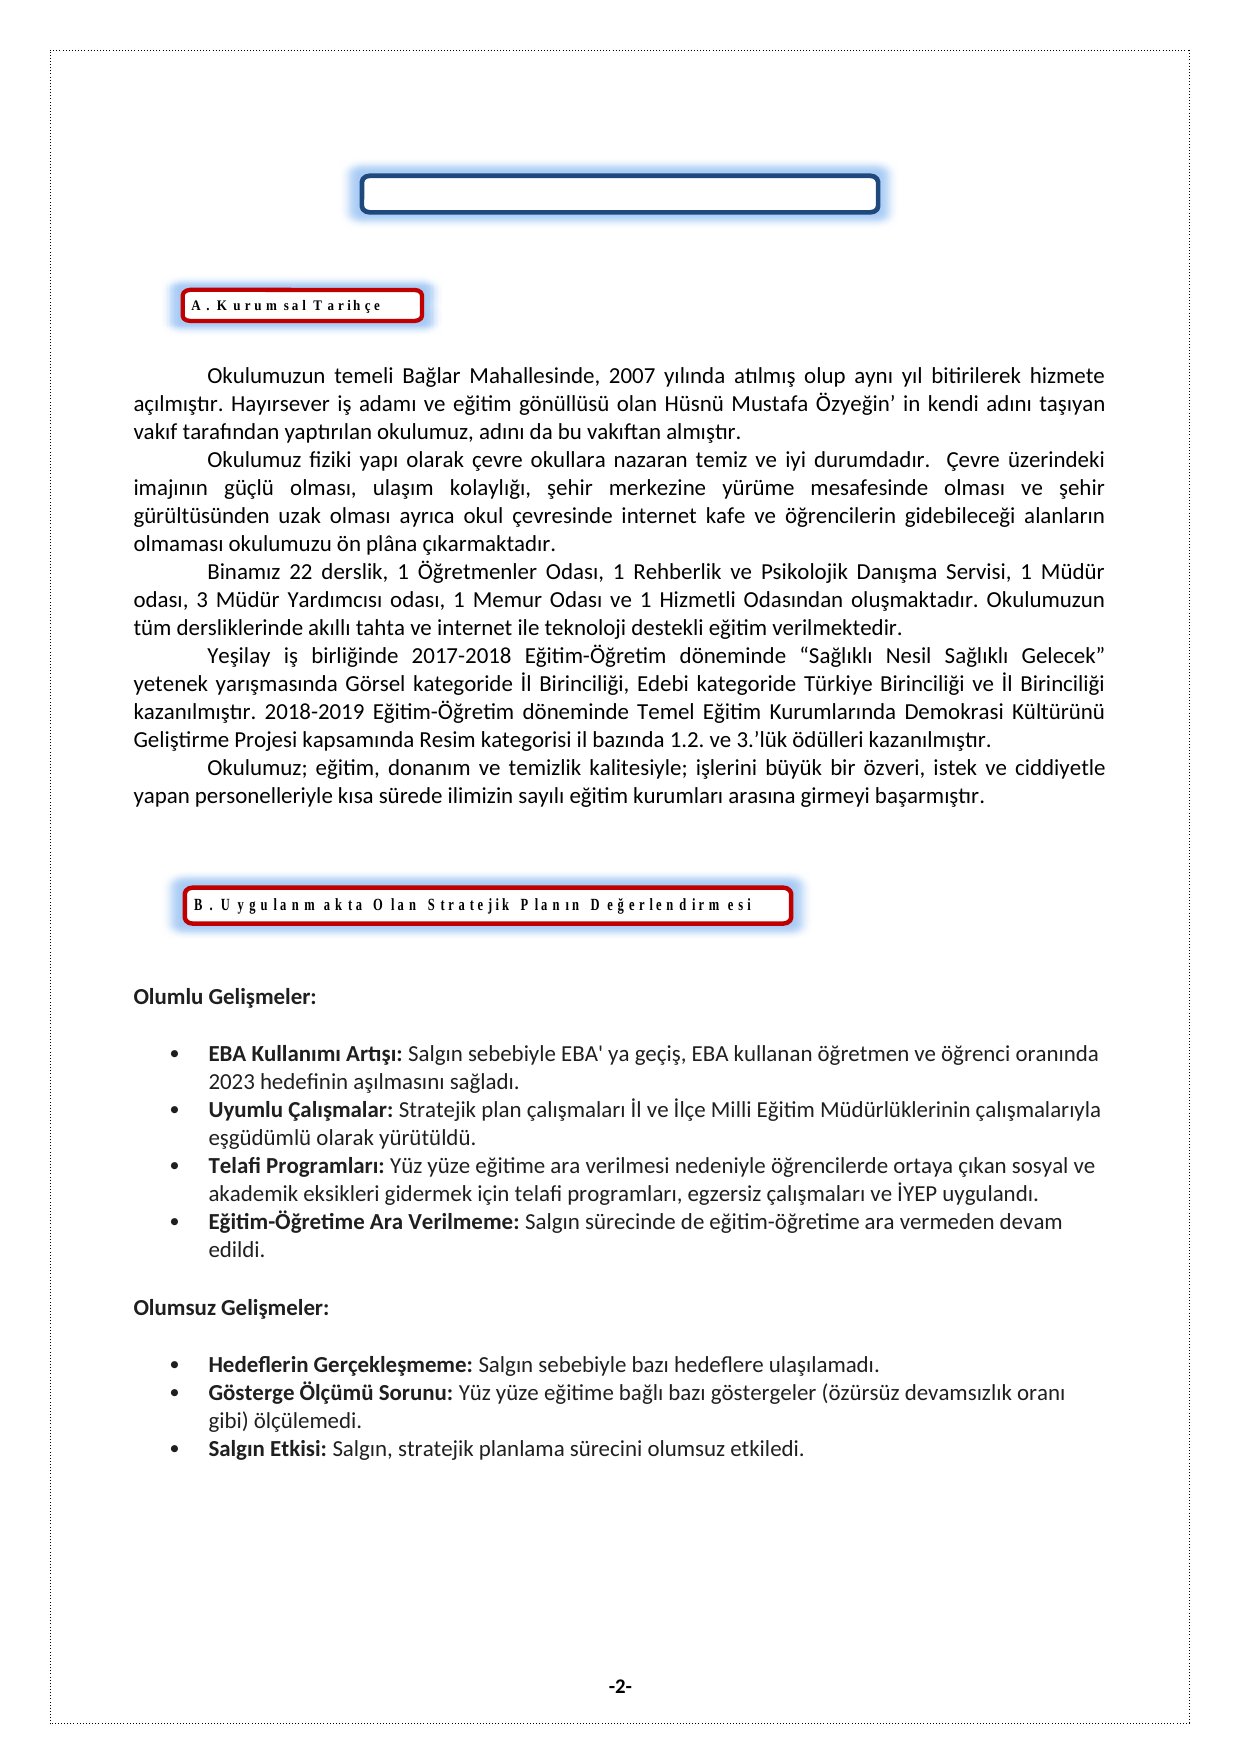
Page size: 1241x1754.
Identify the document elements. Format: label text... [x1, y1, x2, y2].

list Eğitim-Öğretime Ara Verilmeme: Salgın sürecinde de eğitim-öğretime ara vermeden devam edildi. [171, 1207, 1107, 1263]
list Uyumlu Çalışmalar: Stratejik plan çalışmaları İl ve İlçe Milli Eğitim Müdürlüklerinin çalışmalarıyla eşgüdümlü olarak yürütüldü. [171, 1095, 1107, 1151]
list Salgın Etkisi: Salgın, stratejik planlama sürecini olumsuz etkiledi. [171, 1434, 1107, 1462]
text Olumlu Gelişmeler: [133, 982, 1107, 1010]
text Yeşilay iş birliğinde 2017-2018 Eğitim-Öğretim döneminde “Sağlıklı Nesil Sağlıklı Gelecek” yetenek yarışmasında Görsel kategoride İl Birinciliği, Edebi kategoride Türkiye Birinciliği ve İl Birinciliği kazanılmıştır. 2018-2019 Eğitim-Öğretim döneminde Temel Eğitim Kurumlarında Demokrasi Kültürünü Geliştirme Projesi kapsamında Resim kategorisi il bazında 1.2. ve 3.’lük ödülleri kazanılmıştır. [133, 641, 1107, 753]
text Okulumuz; eğitim, donanım ve temizlik kalitesiyle; işlerini büyük bir özveri, istek ve ciddiyetle yapan personelleriyle kısa sürede ilimizin sayılı eğitim kurumları arasına girmeyi başarmıştır. [133, 753, 1107, 809]
text Olumsuz Gelişmeler: [133, 1293, 1107, 1321]
list Hedeflerin Gerçekleşmeme: Salgın sebebiyle bazı hedeflere ulaşılamadı. [171, 1350, 1107, 1378]
text Okulumuz fiziki yapı olarak çevre okullara nazaran temiz ve iyi durumdadır. Çevre üzerindeki imajının güçlü olması, ulaşım kolaylığı, şehir merkezine yürüme mesafesinde olması ve şehir gürültüsünden uzak olması ayrıca okul çevresinde internet kafe ve öğrencilerin gidebileceği alanların olmaması okulumuzu ön plâna çıkarmaktadır. [133, 445, 1107, 557]
list Gösterge Ölçümü Sorunu: Yüz yüze eğitime bağlı bazı göstergeler (özürsüz devamsızlık oranı gibi) ölçülemedi. [171, 1378, 1107, 1434]
text Okulumuzun temeli Bağlar Mahallesinde, 2007 yılında atılmış olup aynı yıl bitirilerek hizmete açılmıştır. Hayırsever iş adamı ve eğitim gönüllüsü olan Hüsnü Mustafa Özyeğin’ in kendi adını taşıyan vakıf tarafından yaptırılan okulumuz, adını da bu vakıftan almıştır. [133, 361, 1107, 445]
list EBA Kullanımı Artışı: Salgın sebebiyle EBA' ya geçiş, EBA kullanan öğretmen ve öğrenci oranında 2023 hedefinin aşılmasını sağladı. [171, 1039, 1107, 1095]
list Telafi Programları: Yüz yüze eğitime ara verilmesi nedeniyle öğrencilerde ortaya çıkan sosyal ve akademik eksikleri gidermek için telafi programları, egzersiz çalışmaları ve İYEP uygulandı. [171, 1151, 1107, 1207]
text Binamız 22 derslik, 1 Öğretmenler Odası, 1 Rehberlik ve Psikolojik Danışma Servisi, 1 Müdür odası, 3 Müdür Yardımcısı odası, 1 Memur Odası ve 1 Hizmetli Odasından oluşmaktadır. Okulumuzun tüm dersliklerinde akıllı tahta ve internet ile teknoloji destekli eğitim verilmektedir. [133, 557, 1107, 641]
